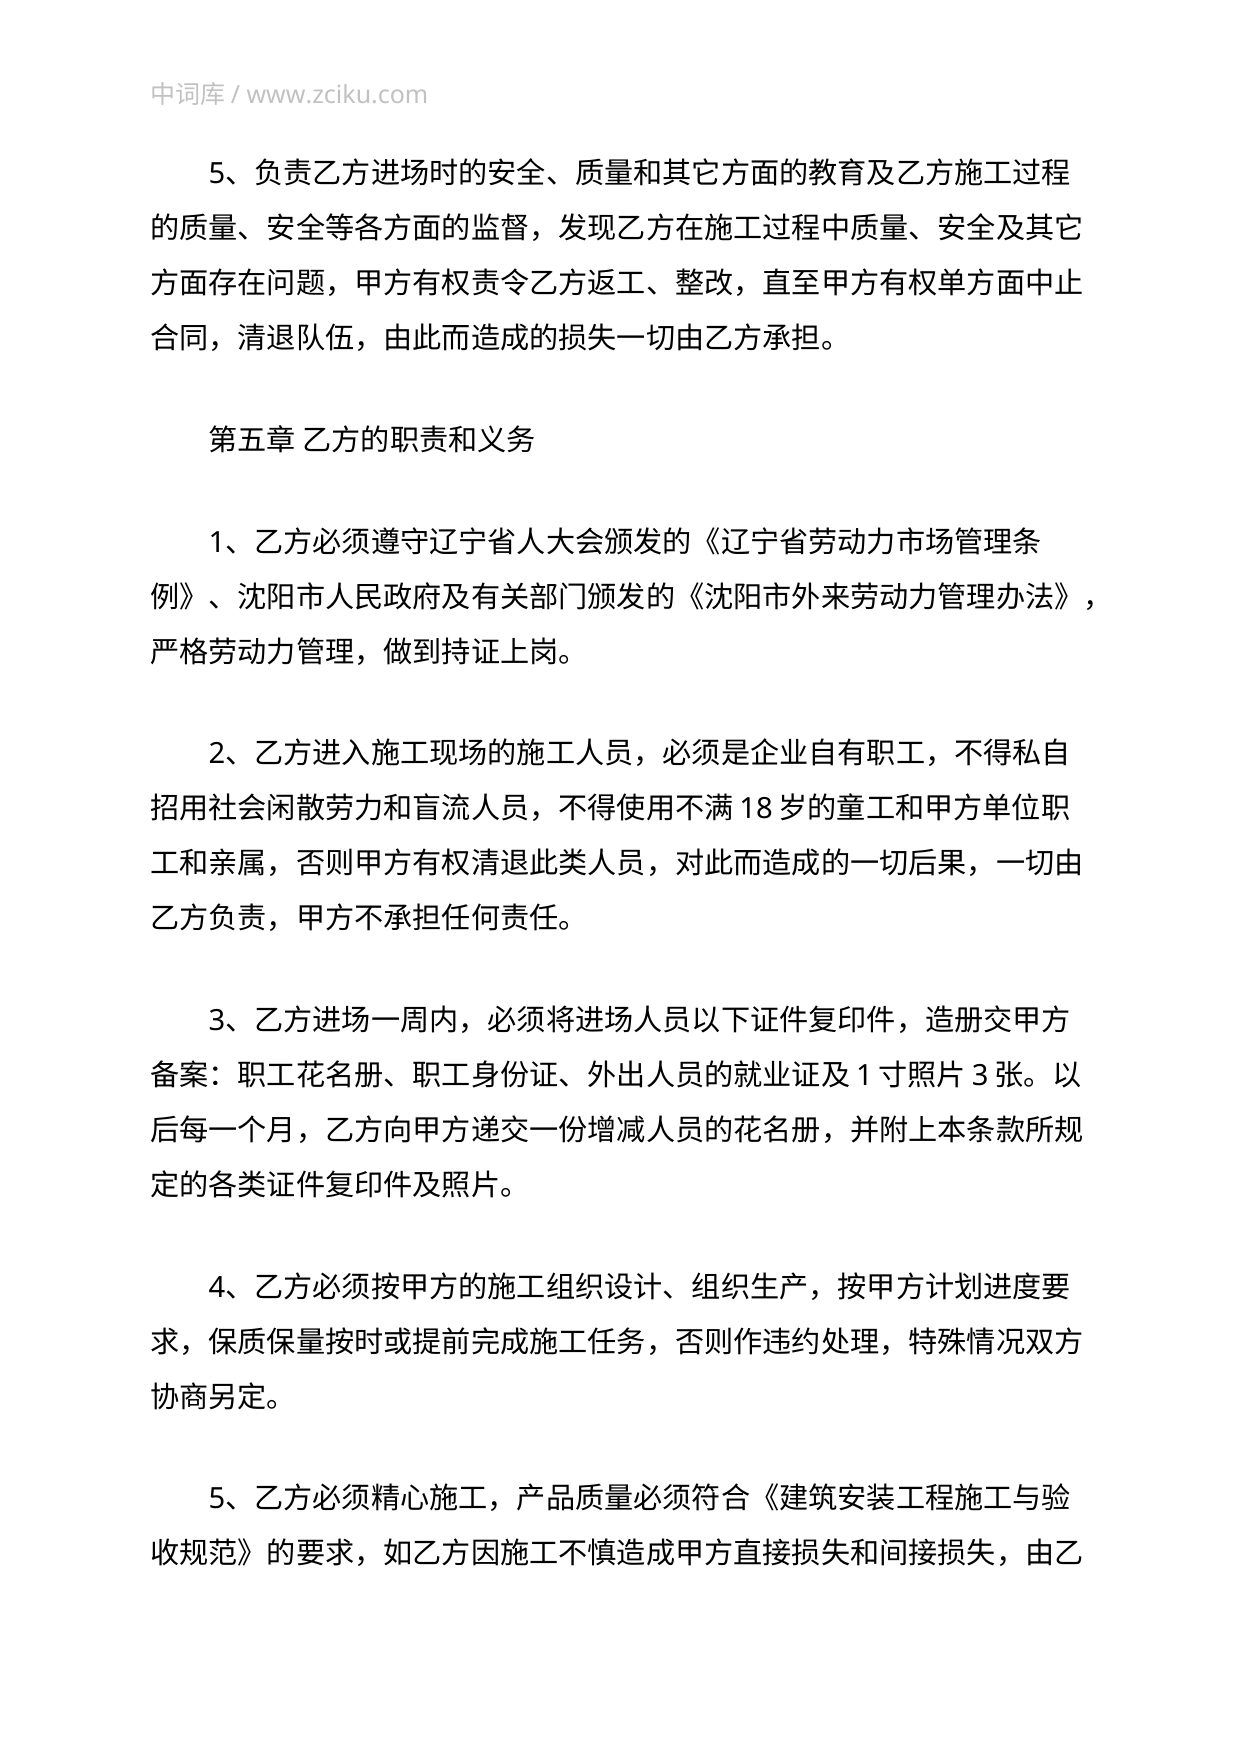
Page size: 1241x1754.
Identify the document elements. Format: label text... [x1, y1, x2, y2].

text 5、负责乙方进场时的安全、质量和其它方面的教育及乙方施工过程的质量、安全等各方面的监督，发现乙方在施工过程中质量、安全及其它方面存在问题，甲方有权责令乙方返工、整改，直至甲方有权单方面中止合同，清退队伍，由此而造成的损失一切由乙方承担。 [150, 150, 1090, 357]
text 2、乙方进入施工现场的施工人员，必须是企业自有职工，不得私自招用社会闲散劳力和盲流人员，不得使用不满18岁的童工和甲方单位职工和亲属，否则甲方有权清退此类人员，对此而造成的一切后果，一切由乙方负责，甲方不承担任何责任。 [150, 730, 1090, 937]
text 第五章 乙方的职责和义务 [150, 417, 1090, 459]
text 1、乙方必须遵守辽宁省人大会颁发的《辽宁省劳动力市场管理条例》、沈阳市人民政府及有关部门颁发的《沈阳市外来劳动力管理办法》，严格劳动力管理，做到持证上岗。 [150, 518, 1090, 671]
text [150, 1475, 1090, 1572]
text 3、乙方进场一周内，必须将进场人员以下证件复印件，造册交甲方备案：职工花名册、职工身份证、外出人员的就业证及1寸照片3张。以后每一个月，乙方向甲方递交一份增减人员的花名册，并附上本条款所规定的各类证件复印件及照片。 [150, 997, 1090, 1204]
text 4、乙方必须按甲方的施工组织设计、组织生产，按甲方计划进度要求，保质保量按时或提前完成施工任务，否则作违约处理，特殊情况双方协商另定。 [150, 1263, 1090, 1416]
